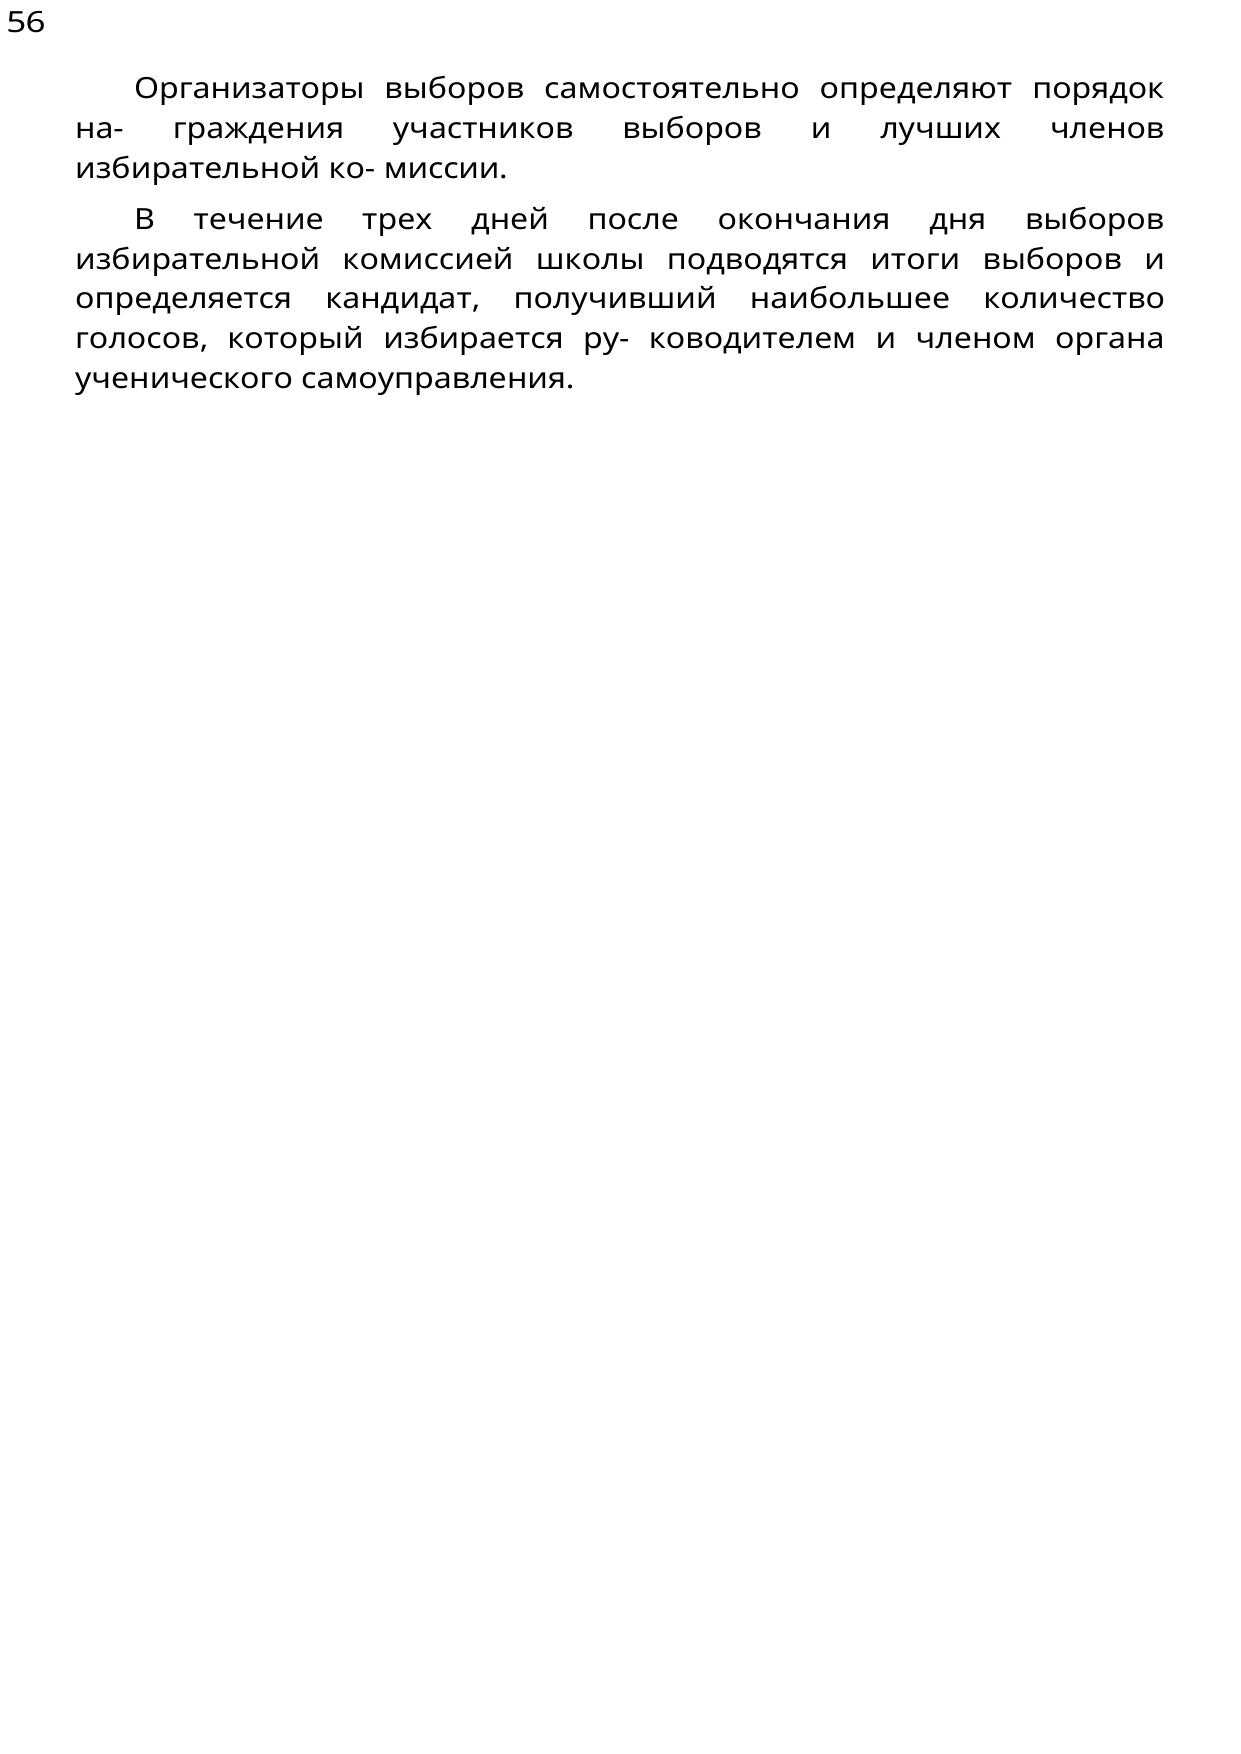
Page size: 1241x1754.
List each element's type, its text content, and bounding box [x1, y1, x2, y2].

text Организаторы выборов самостоятельно определяют порядок на- граждения участников выборов и лучших членов избирательной ко- миссии. [75, 67, 1165, 187]
text В течение трех дней после окончания дня выборов избирательной комиссией школы подводятся итоги выборов и определяется кандидат, получивший наибольшее количество голосов, который избирается ру- ководителем и членом органа ученического самоуправления. [75, 198, 1166, 397]
